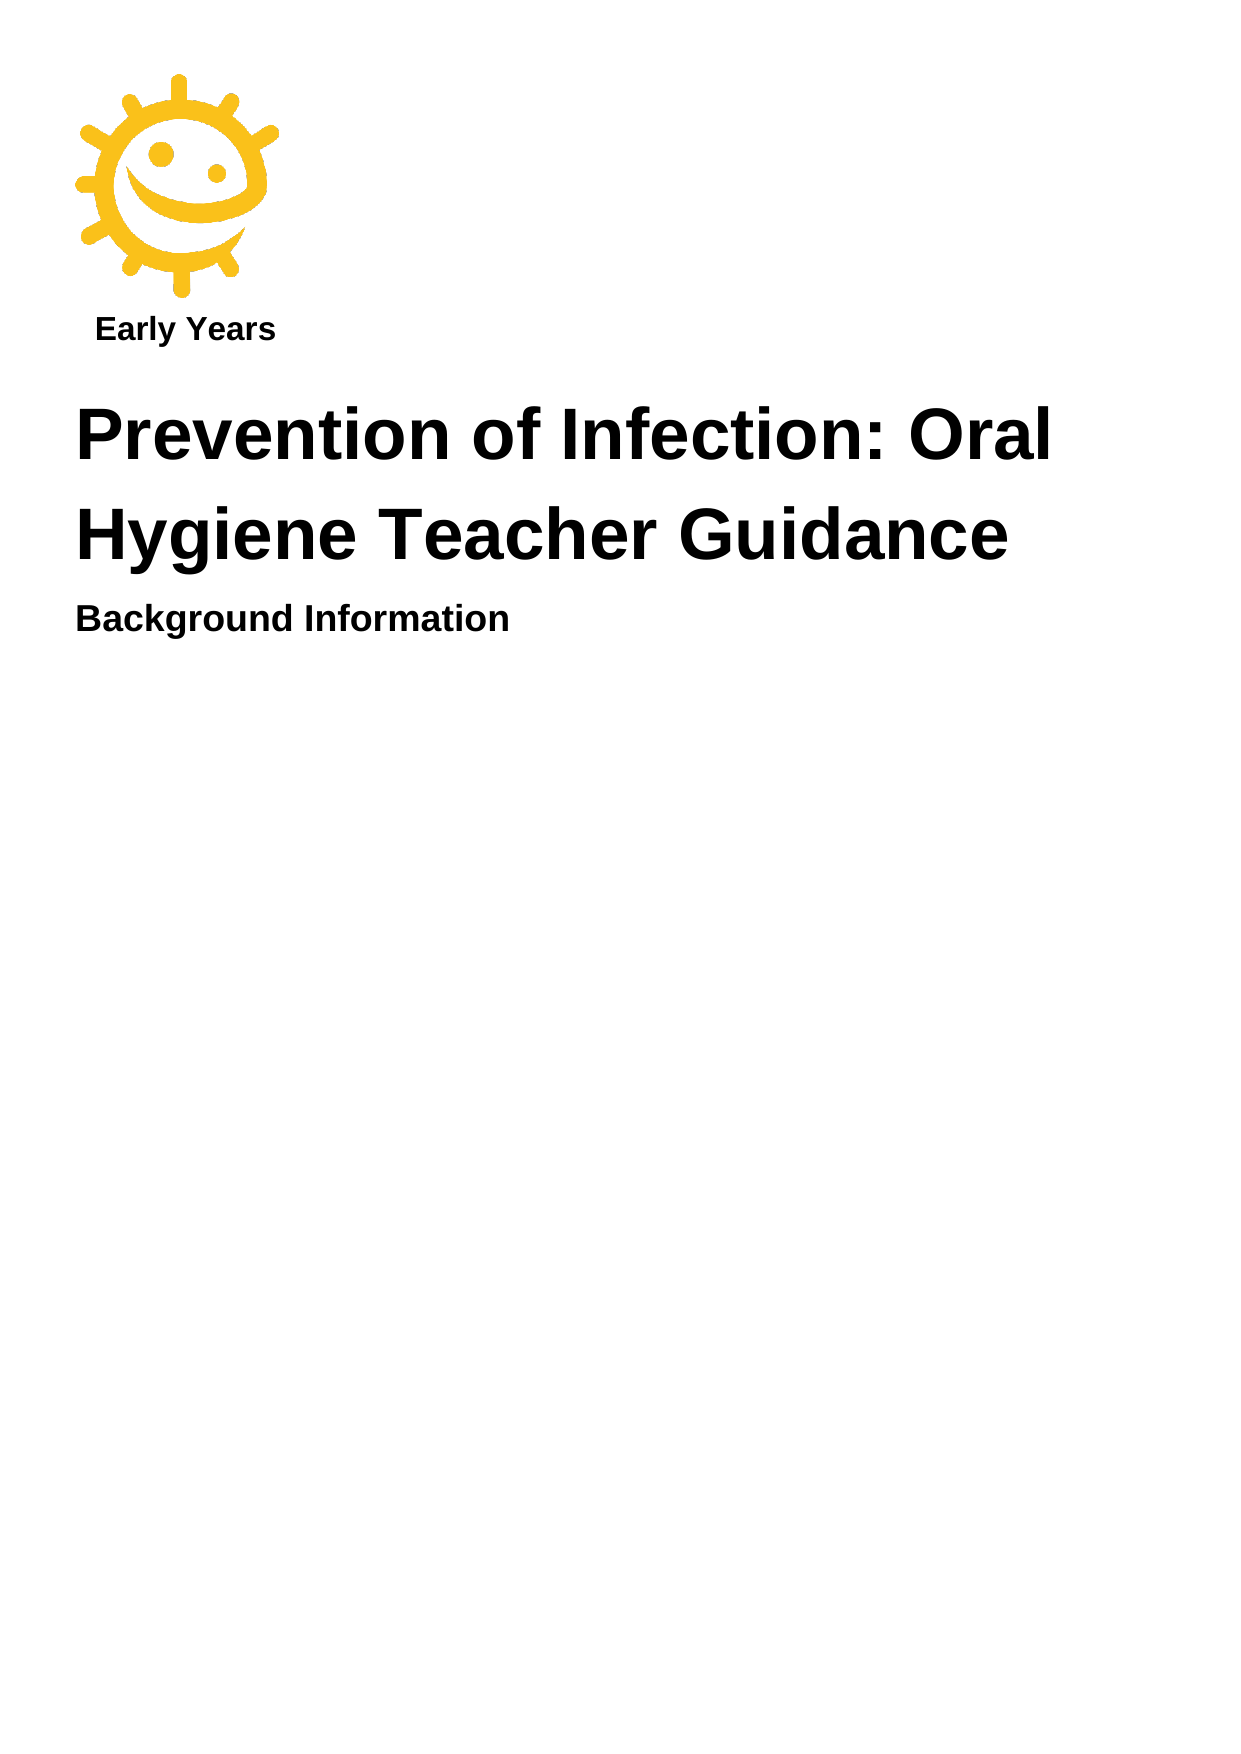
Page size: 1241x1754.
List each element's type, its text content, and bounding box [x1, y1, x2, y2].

picture [75, 74, 279, 298]
subtitle Prevention of Infection: Oral Hygiene Teacher Guidance [75, 391, 1165, 575]
subtitle Background Information [75, 596, 1165, 639]
